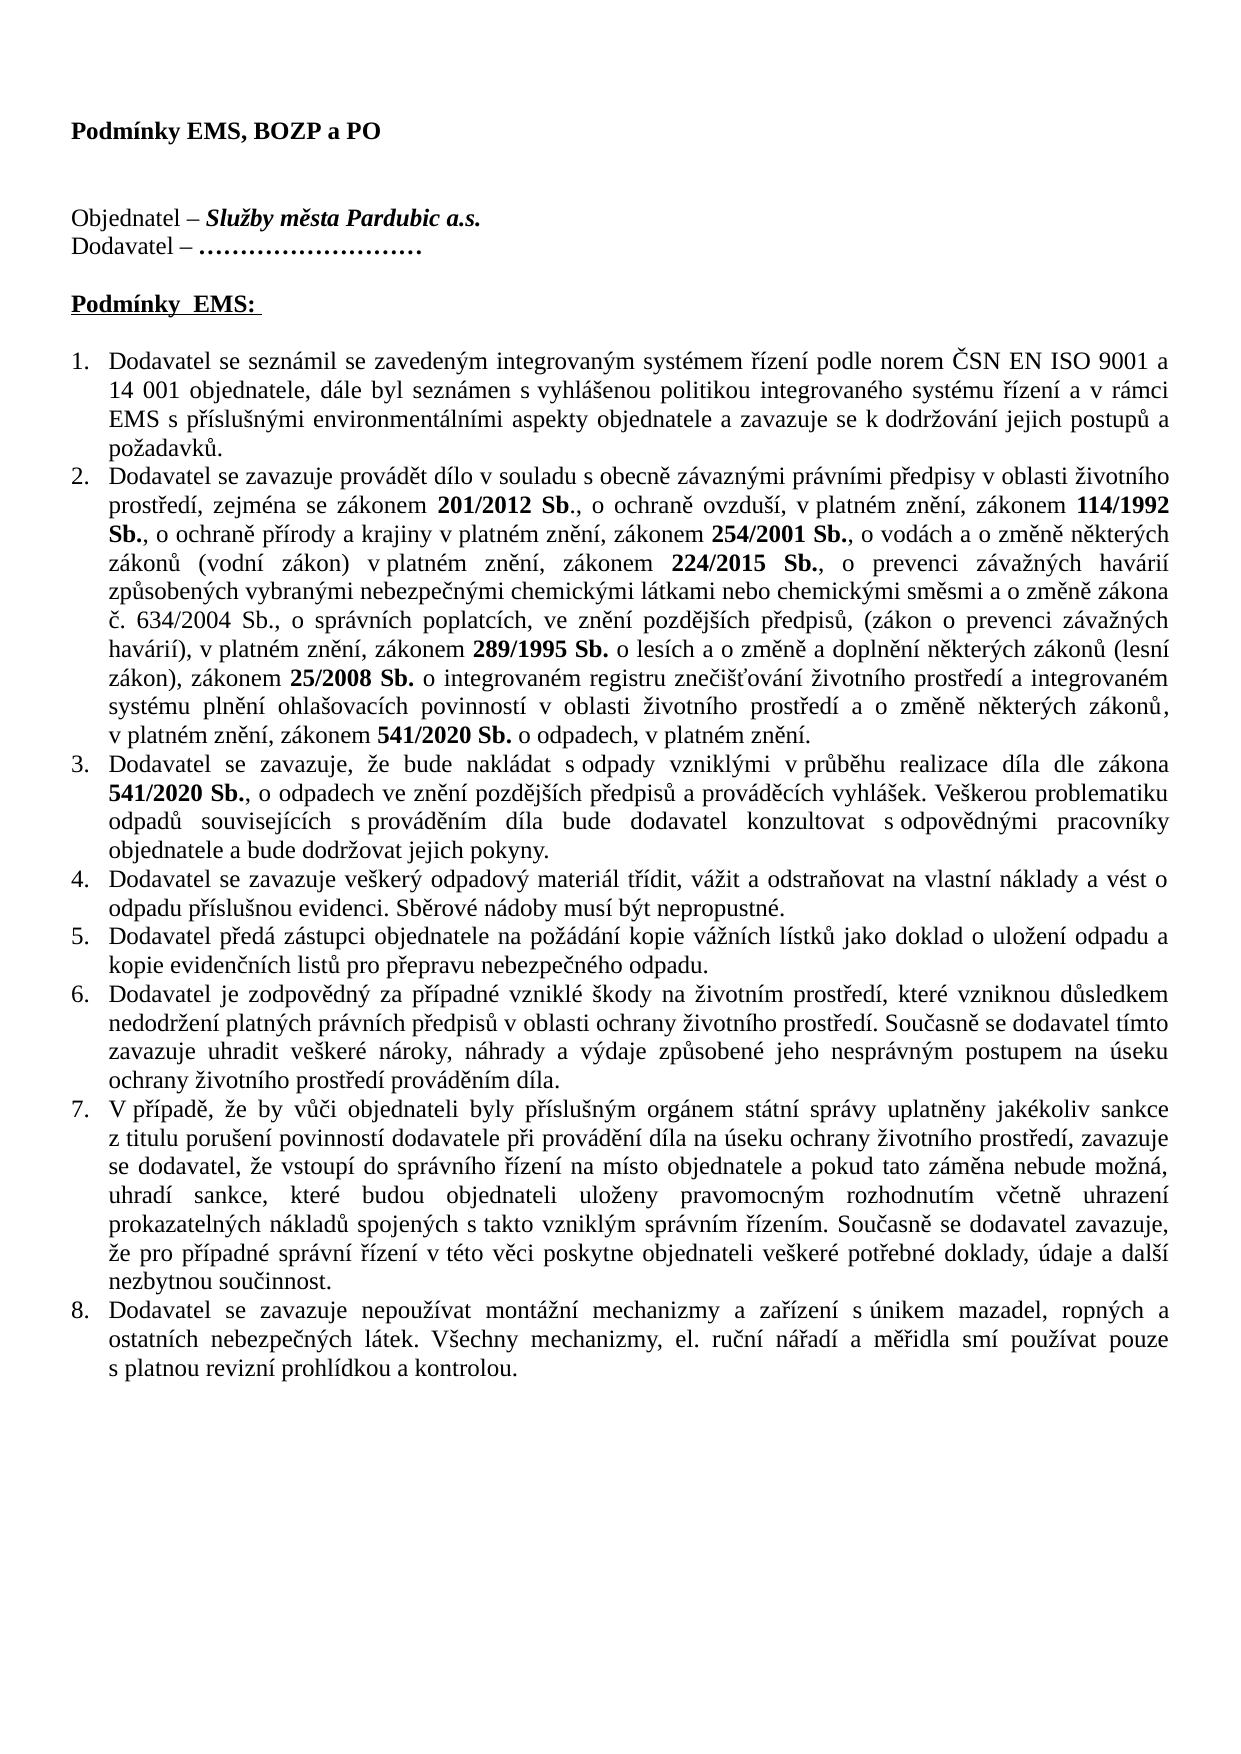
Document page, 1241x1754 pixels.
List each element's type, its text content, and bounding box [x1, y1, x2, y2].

list Dodavatel se zavazuje veškerý odpadový materiál třídit, vážit a odstraňovat na vlastní náklady a vést o odpadu příslušnou evidenci. Sběrové nádoby musí být nepropustné. [71, 864, 1169, 921]
list Dodavatel je zodpovědný za případné vzniklé škody na životním prostředí, které vzniknou důsledkem nedodržení platných právních předpisů v oblasti ochrany životního prostředí. Současně se dodavatel tímto zavazuje uhradit veškeré nároky, náhrady a výdaje způsobené jeho nesprávným postupem na úseku ochrany životního prostředí prováděním díla. [71, 979, 1169, 1094]
list Dodavatel se zavazuje provádět dílo v souladu s obecně závaznými právními předpisy v oblasti životního prostředí, zejména se zákonem 201/2012 Sb., o ochraně ovzduší, v platném znění, zákonem 114/1992 Sb., o ochraně přírody a krajiny v platném znění, zákonem 254/2001 Sb., o vodách a o změně některých zákonů (vodní zákon) v platném znění, zákonem 224/2015 Sb., o prevenci závažných havárií způsobených vybranými nebezpečnými chemickými látkami nebo chemickými směsmi a o změně zákona č. 634/2004 Sb., o správních poplatcích, ve znění pozdějších předpisů, (zákon o prevenci závažných havárií), v platném znění, zákonem 289/1995 Sb. o lesích a o změně a doplnění některých zákonů (lesní zákon), zákonem 25/2008 Sb. o integrovaném registru znečišťování životního prostředí a integrovaném systému plnění ohlašovacích povinností v oblasti životního prostředí a o změně některých zákonů, v platném znění, zákonem 541/2020 Sb. o odpadech, v platném znění. [71, 461, 1169, 749]
list Dodavatel se seznámil se zavedeným integrovaným systémem řízení podle norem ČSN EN ISO 9001 a 14 001 objednatele, dále byl seznámen s vyhlášenou politikou integrovaného systému řízení a v rámci EMS s příslušnými environmentálními aspekty objednatele a zavazuje se k dodržování jejich postupů a požadavků. [71, 346, 1169, 461]
text Podmínky EMS, BOZP a PO [71, 116, 1169, 145]
list Dodavatel se zavazuje, že bude nakládat s odpady vzniklými v průběhu realizace díla dle zákona 541/2020 Sb., o odpadech ve znění pozdějších předpisů a prováděcích vyhlášek. Veškerou problematiku odpadů souvisejících s prováděním díla bude dodavatel konzultovat s odpovědnými pracovníky objednatele a bude dodržovat jejich pokyny. [71, 749, 1169, 864]
text Podmínky EMS: [71, 289, 1169, 318]
list Dodavatel se zavazuje nepoužívat montážní mechanizmy a zařízení s únikem mazadel, ropných a ostatních nebezpečných látek. Všechny mechanizmy, el. ruční nářadí a měřidla smí používat pouze s platnou revizní prohlídkou a kontrolou. [71, 1295, 1169, 1381]
text Dodavatel – ……………………… [71, 231, 1169, 260]
list V případě, že by vůči objednateli byly příslušným orgánem státní správy uplatněny jakékoliv sankce z titulu porušení povinností dodavatele při provádění díla na úseku ochrany životního prostředí, zavazuje se dodavatel, že vstoupí do správního řízení na místo objednatele a pokud tato záměna nebude možná, uhradí sankce, které budou objednateli uloženy pravomocným rozhodnutím včetně uhrazení prokazatelných nákladů spojených s takto vzniklým správním řízením. Současně se dodavatel zavazuje, že pro případné správní řízení v této věci poskytne objednateli veškeré potřebné doklady, údaje a další nezbytnou součinnost. [71, 1094, 1169, 1295]
list Dodavatel předá zástupci objednatele na požádání kopie vážních lístků jako doklad o uložení odpadu a kopie evidenčních listů pro přepravu nebezpečného odpadu. [71, 921, 1169, 979]
text Objednatel – Služby města Pardubic a.s. [71, 203, 1169, 231]
